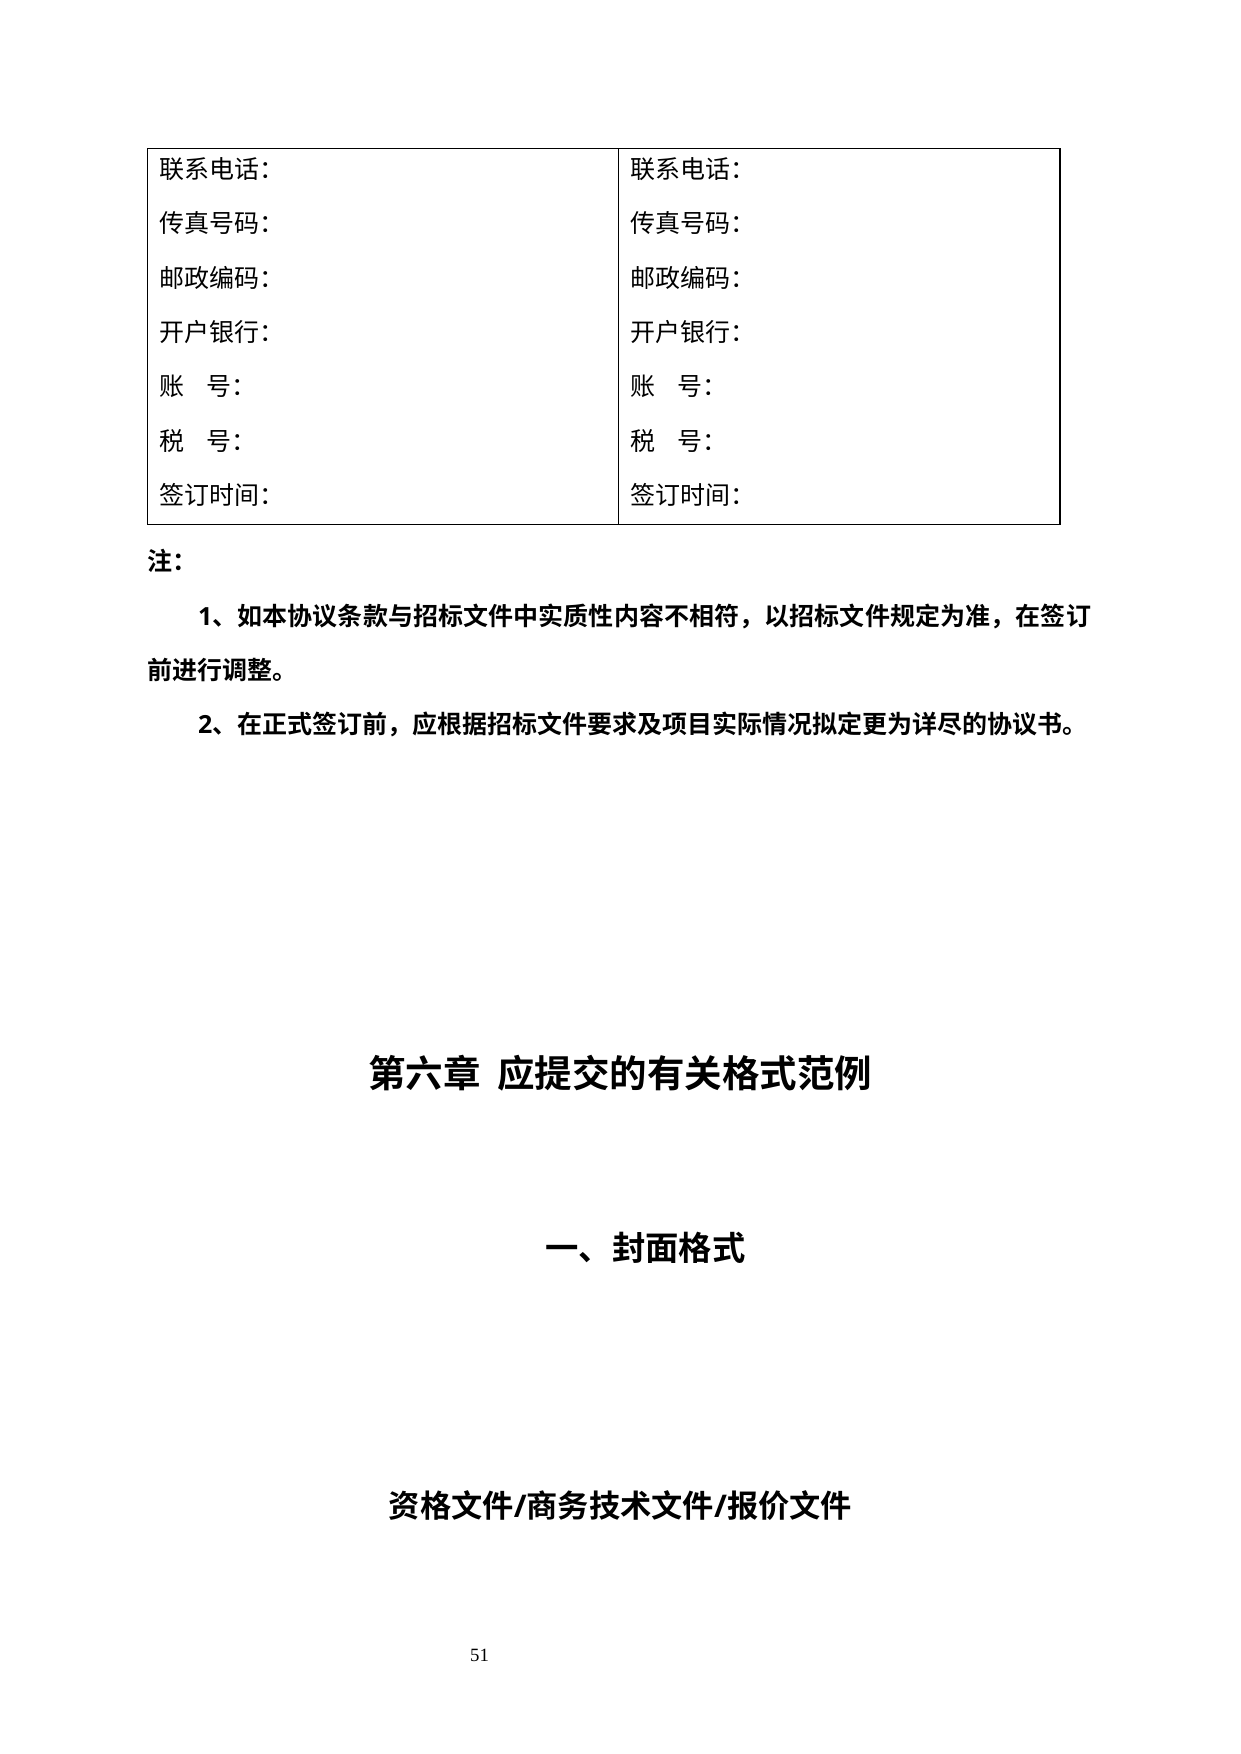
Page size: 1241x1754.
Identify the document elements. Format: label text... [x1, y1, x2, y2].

text 2、在正式签订前，应根据招标文件要求及项目实际情况拟定更为详尽的协议书。 [148, 705, 1093, 741]
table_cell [148, 149, 618, 524]
text 第六章 应提交的有关格式范例 [148, 1044, 1093, 1098]
text 一、封面格式 [148, 1213, 1093, 1279]
text 注： [148, 542, 1093, 578]
text 资格文件/商务技术文件/报价文件 [148, 1481, 1093, 1526]
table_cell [619, 149, 1059, 524]
text 1、如本协议条款与招标文件中实质性内容不相符，以招标文件规定为准，在签订前进行调整。 [148, 596, 1093, 687]
